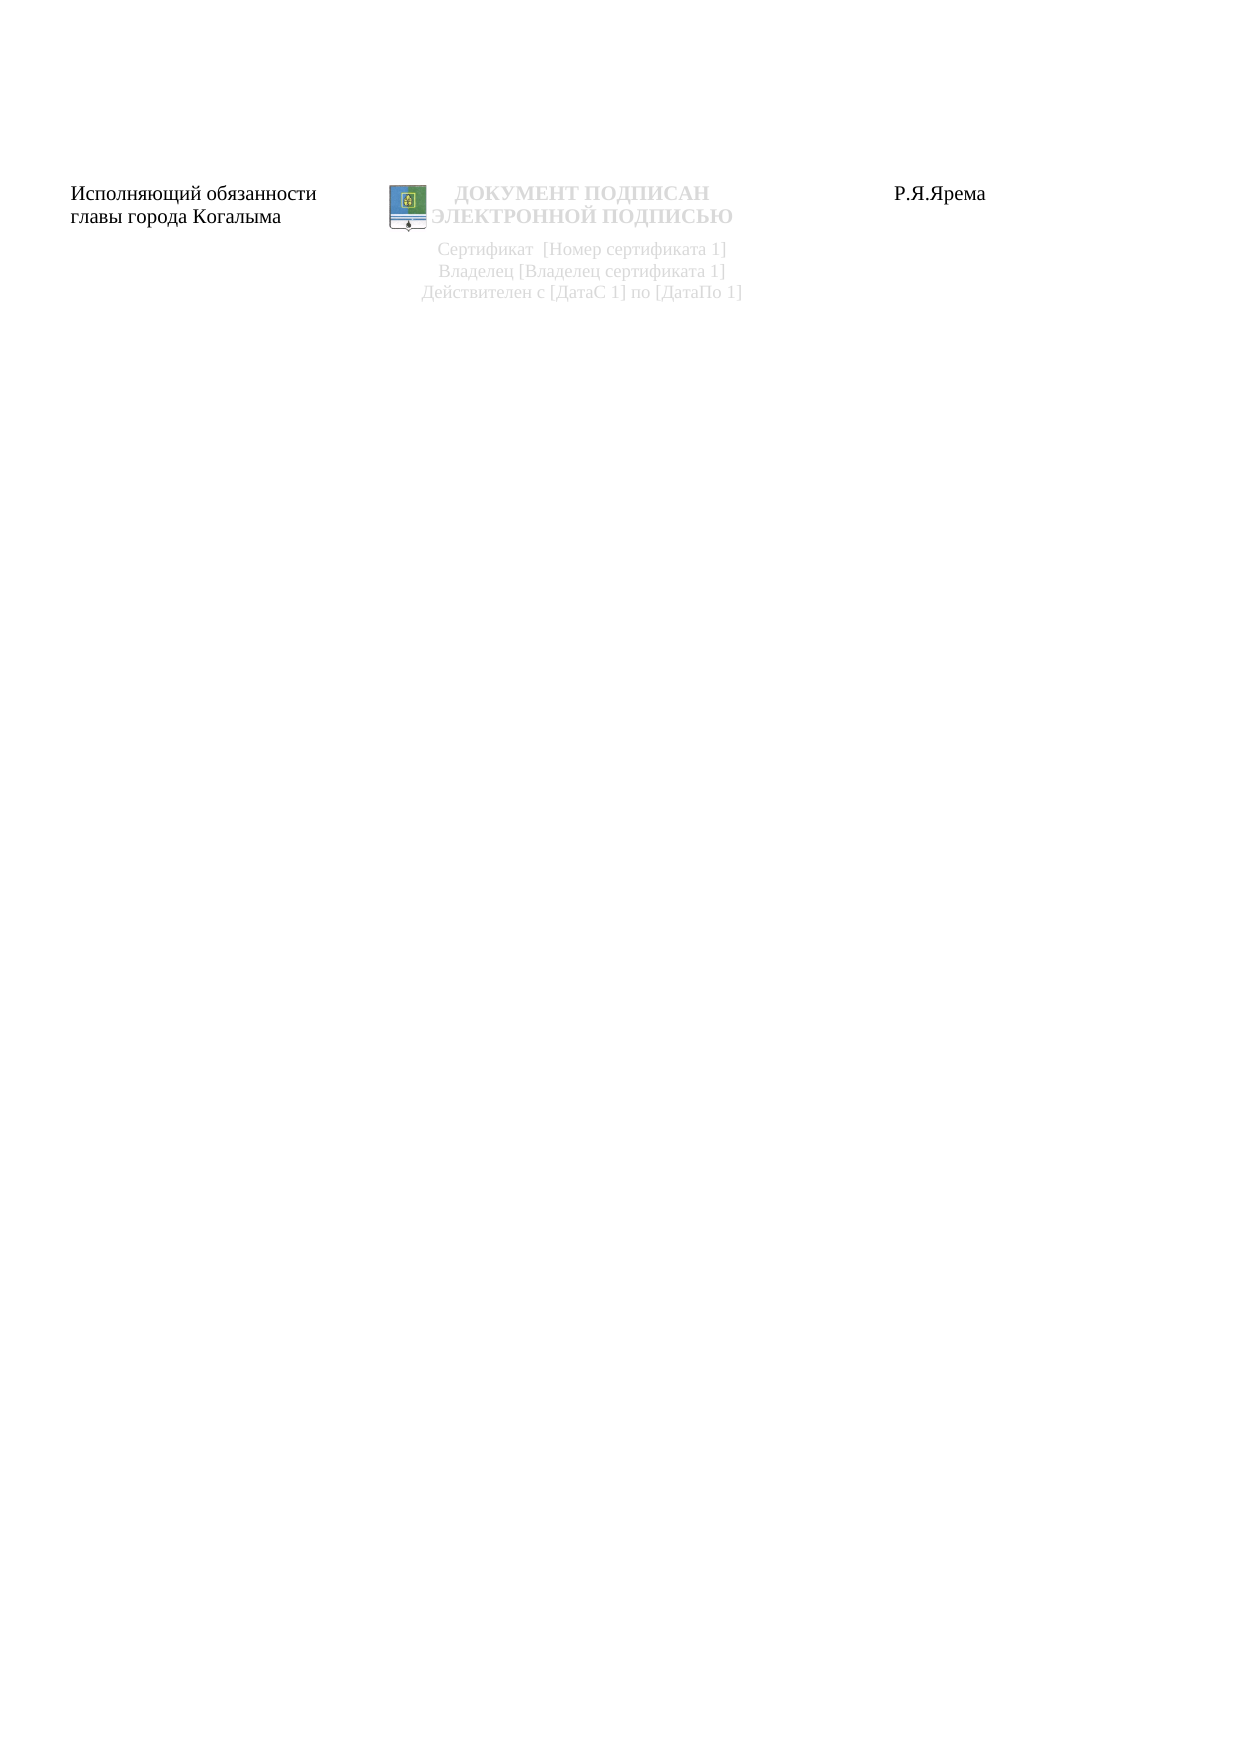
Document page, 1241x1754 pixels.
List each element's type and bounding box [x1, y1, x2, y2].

picture [389, 185, 427, 232]
table_header [372, 180, 794, 334]
table_header [794, 180, 997, 334]
table_header [59, 180, 372, 334]
